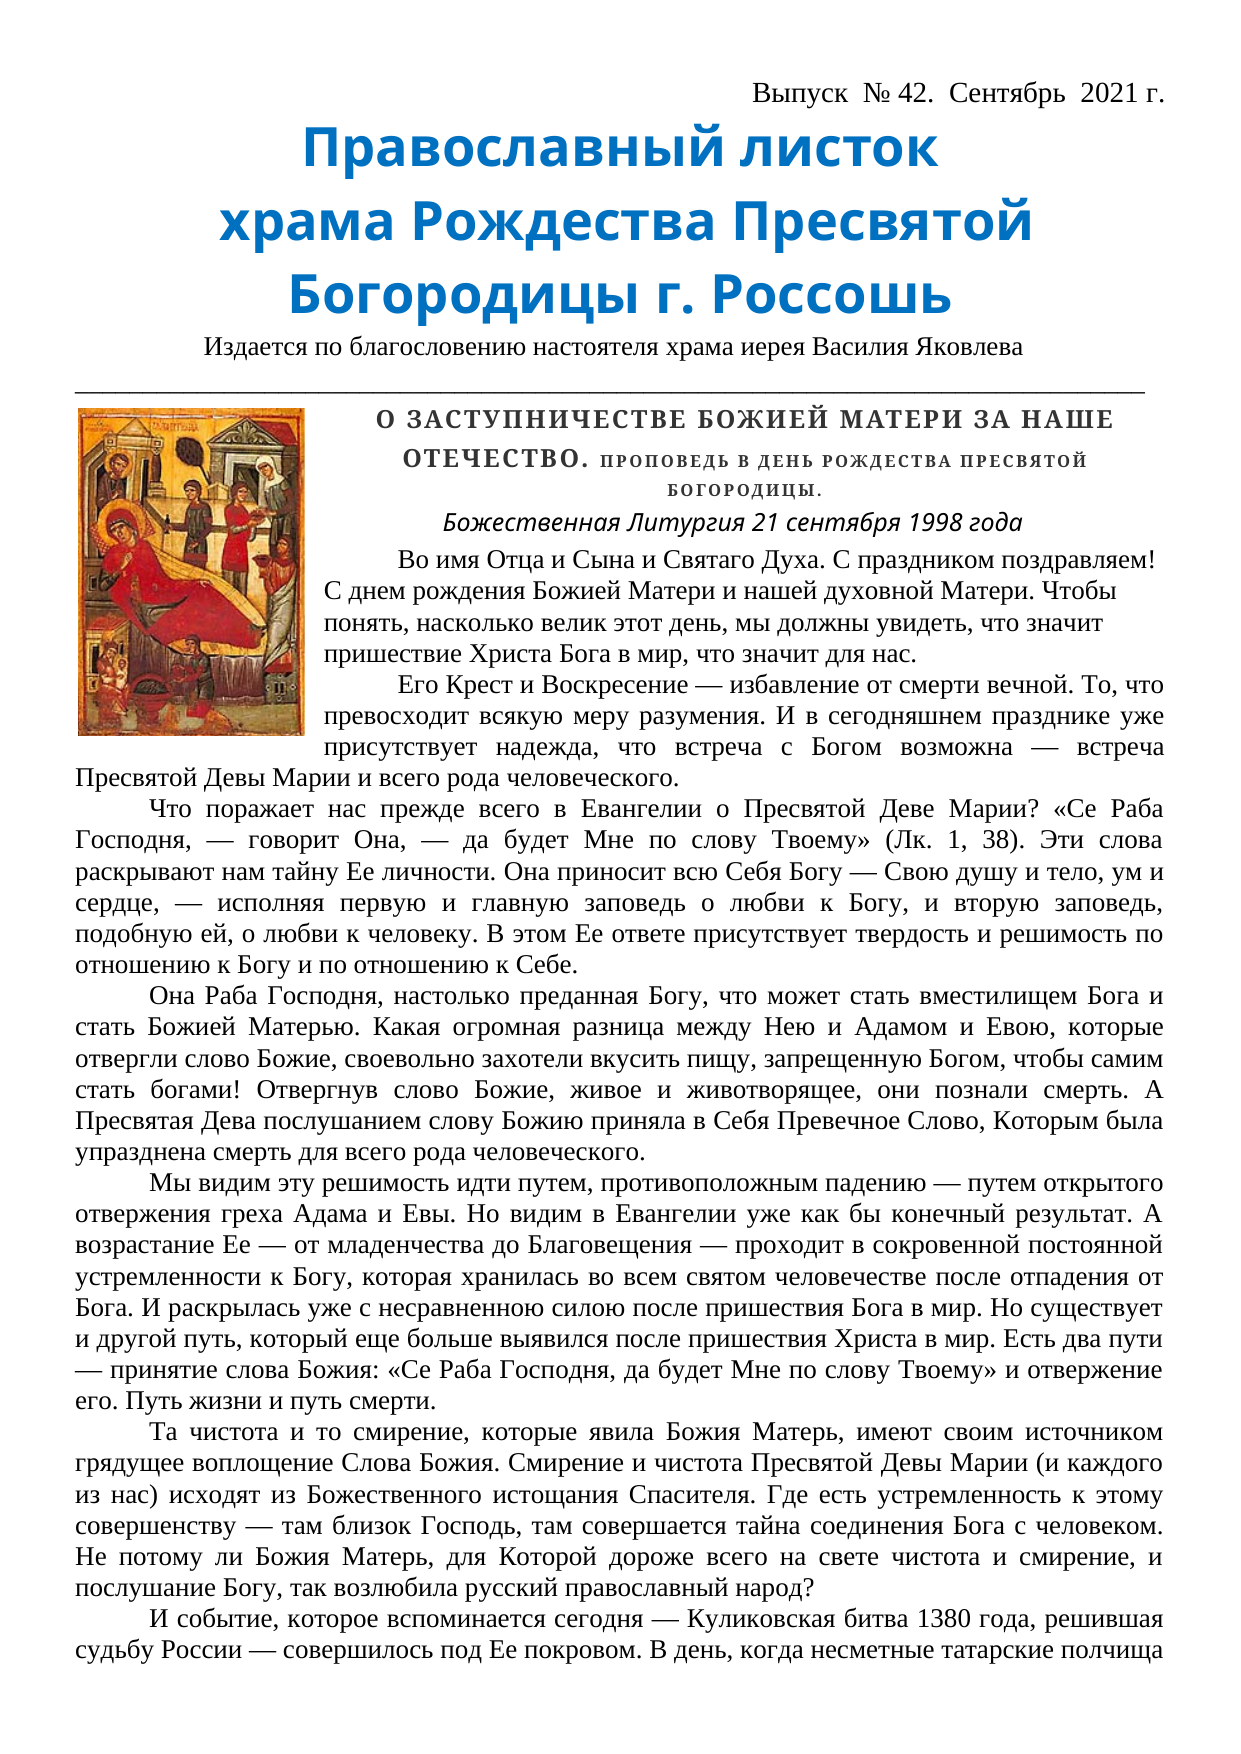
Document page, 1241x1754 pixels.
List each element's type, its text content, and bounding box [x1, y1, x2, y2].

picture [78, 408, 305, 736]
text Она Раба Господня, настолько преданная Богу, что может стать вместилищем Бога и стать Божией Матерью. Какая огромная разница между Нею и Адамом и Евою, которые отвергли слово Божие, своевольно захотели вкусить пищу, запрещенную Богом, чтобы самим стать богами! Отвергнув слово Божие, живое и животворящее, они познали смерть. А Пресвятая Дева послушанием слову Божию приняла в Себя Превечное Слово, Которым была упразднена смерть для всего рода человеческого. [75, 979, 1165, 1166]
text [75, 1602, 1165, 1664]
text Православный листок [75, 108, 1165, 182]
text Во имя Отца и Сына и Святаго Духа. С праздником поздравляем! С днем рождения Божией Матери и нашей духовной Матери. Чтобы понять, насколько велик этот день, мы должны увидеть, что значит пришествие Христа Бога в мир, что значит для нас. [305, 543, 1165, 668]
text Божественная Литургия 21 сентября 1998 года [305, 504, 1165, 538]
subtitle О ЗАСТУПНИЧЕСТВЕ БОЖИЕЙ МАТЕРИ ЗА НАШЕ ОТЕЧЕСТВО. ПРОПОВЕДЬ В ДЕНЬ РОЖДЕСТВА ПРЕСВЯТОЙ БОГОРОДИЦЫ. [75, 402, 1165, 501]
text храма Рождества Пресвятой Богородицы г. Россошь [75, 182, 1165, 330]
text Что поражает нас прежде всего в Евангелии о Пресвятой Деве Марии? «Се Раба Господня, — говорит Она, — да будет Мне по слову Твоему» (Лк. 1, 38). Эти слова раскрывают нам тайну Ее личности. Она приносит всю Себя Богу — Свою душу и тело, ум и сердце, — исполняя первую и главную заповедь о любви к Богу, и вторую заповедь, подобную ей, о любви к человеку. В этом Ее ответе присутствует твердость и решимость по отношению к Богу и по отношению к Себе. [75, 792, 1165, 979]
text Выпуск № 42. Сентябрь 2021 г. [75, 75, 1165, 108]
text _______________________________________________________________________________ [75, 366, 1165, 397]
text Издается по благословению настоятеля храма иерея Василия Яковлева [75, 330, 1165, 361]
text Та чистота и то смирение, которые явила Божия Матерь, имеют своим источником грядущее воплощение Слова Божия. Смирение и чистота Пресвятой Девы Марии (и каждого из нас) исходят из Божественного истощания Спасителя. Где есть устремленность к этому совершенству — там близок Господь, там совершается тайна соединения Бога с человеком. Не потому ли Божия Матерь, для Которой дороже всего на свете чистота и смирение, и послушание Богу, так возлюбила русский православный народ? [75, 1415, 1165, 1602]
text Его Крест и Воскресение — избавление от смерти вечной. То, что превосходит всякую меру разумения. И в сегодняшнем празднике уже присутствует надежда, что встреча с Богом возможна — встреча Пресвятой Девы Марии и всего рода человеческого. [75, 668, 1165, 792]
text Мы видим эту решимость идти путем, противоположным падению — путем открытого отвержения греха Адама и Евы. Но видим в Евангелии уже как бы конечный результат. А возрастание Ее — от младенчества до Благовещения — проходит в сокровенной постоянной устремленности к Богу, которая хранилась во всем святом человечестве после отпадения от Бога. И раскрылась уже с несравненною силою после пришествия Бога в мир. Но существует и другой путь, который еще больше выявился после пришествия Христа в мир. Есть два пути — принятие слова Божия: «Се Раба Господня, да будет Мне по слову Твоему» и отвержение его. Путь жизни и путь смерти. [75, 1166, 1165, 1415]
